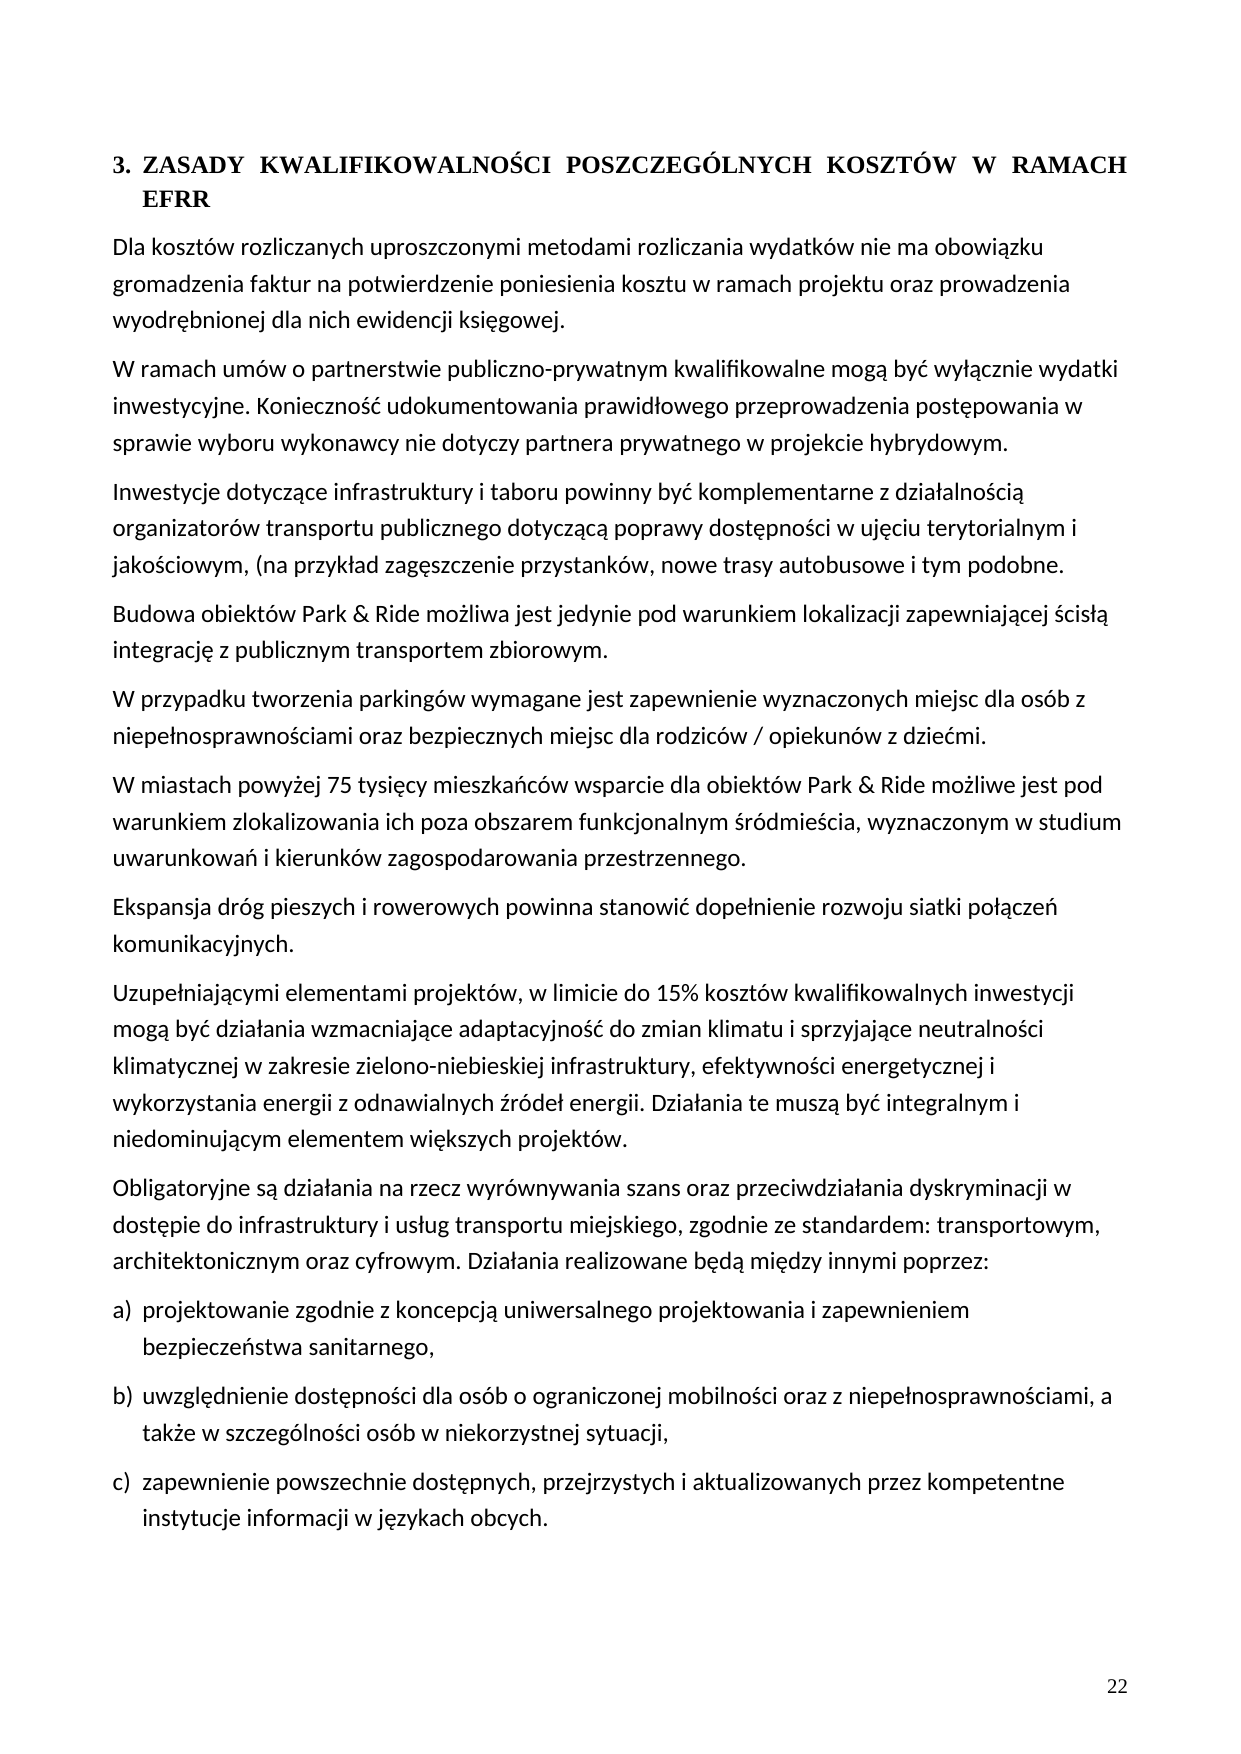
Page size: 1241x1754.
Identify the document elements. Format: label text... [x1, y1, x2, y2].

subtitle Zasady kwalifikowalności poszczególnych kosztów w ramach EFRR [112, 150, 1128, 213]
list zapewnienie powszechnie dostępnych, przejrzystych i aktualizowanych przez kompetentne instytucje informacji w językach obcych. [112, 1466, 1128, 1533]
list uwzględnienie dostępności dla osób o ograniczonej mobilności oraz z niepełnosprawnościami, a także w szczególności osób w niekorzystnej sytuacji, [112, 1380, 1128, 1447]
text Budowa obiektów Park & Ride możliwa jest jedynie pod warunkiem lokalizacji zapewniającej ścisłą integrację z publicznym transportem zbiorowym. [112, 598, 1128, 665]
text W miastach powyżej 75 tysięcy mieszkańców wsparcie dla obiektów Park & Ride możliwe jest pod warunkiem zlokalizowania ich poza obszarem funkcjonalnym śródmieścia, wyznaczonym w studium uwarunkowań i kierunków zagospodarowania przestrzennego. [112, 769, 1128, 873]
text W przypadku tworzenia parkingów wymagane jest zapewnienie wyznaczonych miejsc dla osób z niepełnosprawnościami oraz bezpiecznych miejsc dla rodziców / opiekunów z dziećmi. [112, 684, 1128, 751]
text Dla kosztów rozliczanych uproszczonymi metodami rozliczania wydatków nie ma obowiązku gromadzenia faktur na potwierdzenie poniesienia kosztu w ramach projektu oraz prowadzenia wyodrębnionej dla nich ewidencji księgowej. [112, 231, 1128, 335]
text Obligatoryjne są działania na rzecz wyrównywania szans oraz przeciwdziałania dyskryminacji w dostępie do infrastruktury i usług transportu miejskiego, zgodnie ze standardem: transportowym, architektonicznym oraz cyfrowym. Działania realizowane będą między innymi poprzez: [112, 1172, 1128, 1276]
text Ekspansja dróg pieszych i rowerowych powinna stanowić dopełnienie rozwoju siatki połączeń komunikacyjnych. [112, 891, 1128, 958]
list projektowanie zgodnie z koncepcją uniwersalnego projektowania i zapewnieniem bezpieczeństwa sanitarnego, [112, 1294, 1128, 1362]
text Inwestycje dotyczące infrastruktury i taboru powinny być komplementarne z działalnością organizatorów transportu publicznego dotyczącą poprawy dostępności w ujęciu terytorialnym i jakościowym, (na przykład zagęszczenie przystanków, nowe trasy autobusowe i tym podobne. [112, 476, 1128, 579]
text W ramach umów o partnerstwie publiczno-prywatnym kwalifikowalne mogą być wyłącznie wydatki inwestycyjne. Konieczność udokumentowania prawidłowego przeprowadzenia postępowania w sprawie wyboru wykonawcy nie dotyczy partnera prywatnego w projekcie hybrydowym. [112, 354, 1128, 457]
text Uzupełniającymi elementami projektów, w limicie do 15% kosztów kwalifikowalnych inwestycji mogą być działania wzmacniające adaptacyjność do zmian klimatu i sprzyjające neutralności klimatycznej w zakresie zielono-niebieskiej infrastruktury, efektywności energetycznej i wykorzystania energii z odnawialnych źródeł energii. Działania te muszą być integralnym i niedominującym elementem większych projektów. [112, 977, 1128, 1154]
